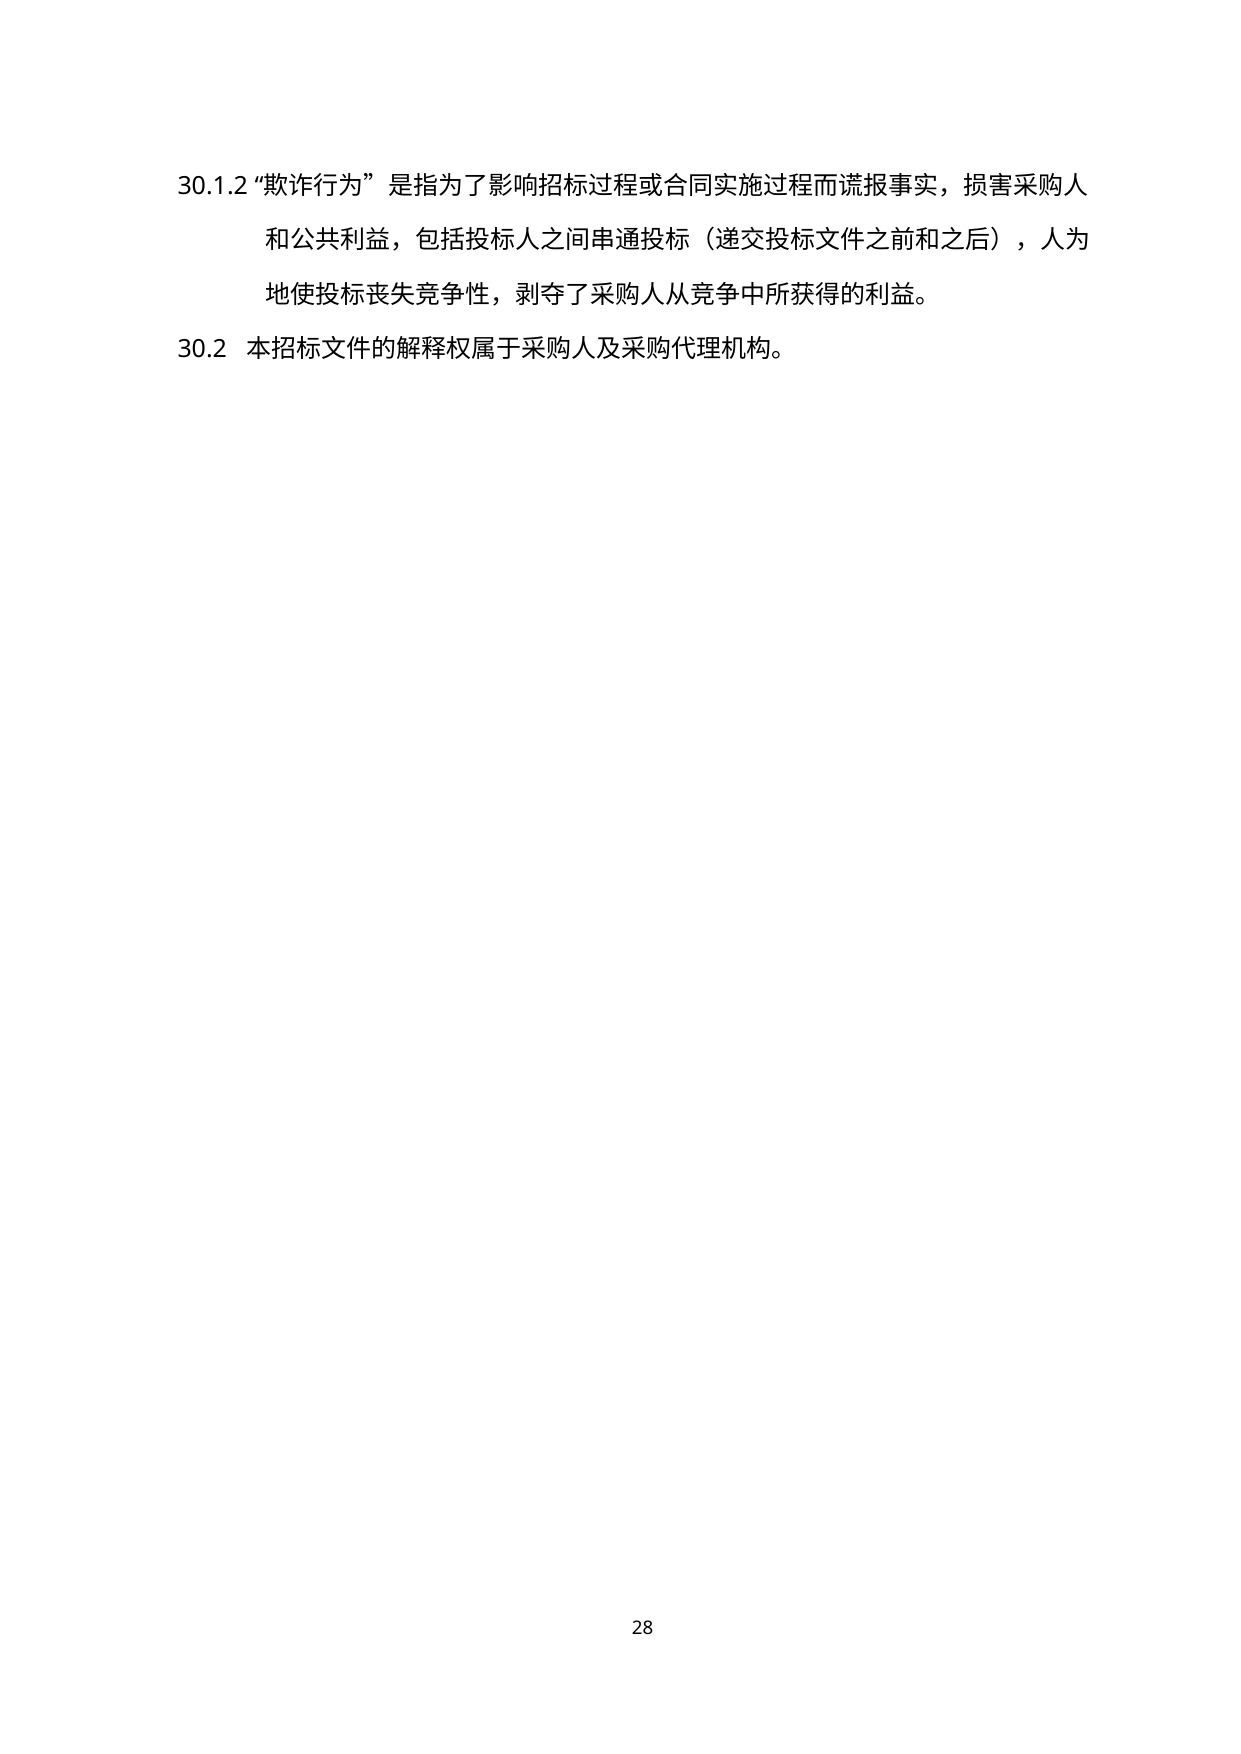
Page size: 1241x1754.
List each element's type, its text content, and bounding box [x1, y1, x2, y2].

text 30.1.2 “欺诈行为”是指为了影响招标过程或合同实施过程而谎报事实，损害采购人和公共利益，包括投标人之间串通投标（递交投标文件之前和之后），人为地使投标丧失竞争性，剥夺了采购人从竞争中所获得的利益。 [177, 165, 1107, 310]
text 30.2 本招标文件的解释权属于采购人及采购代理机构。 [177, 328, 1107, 365]
